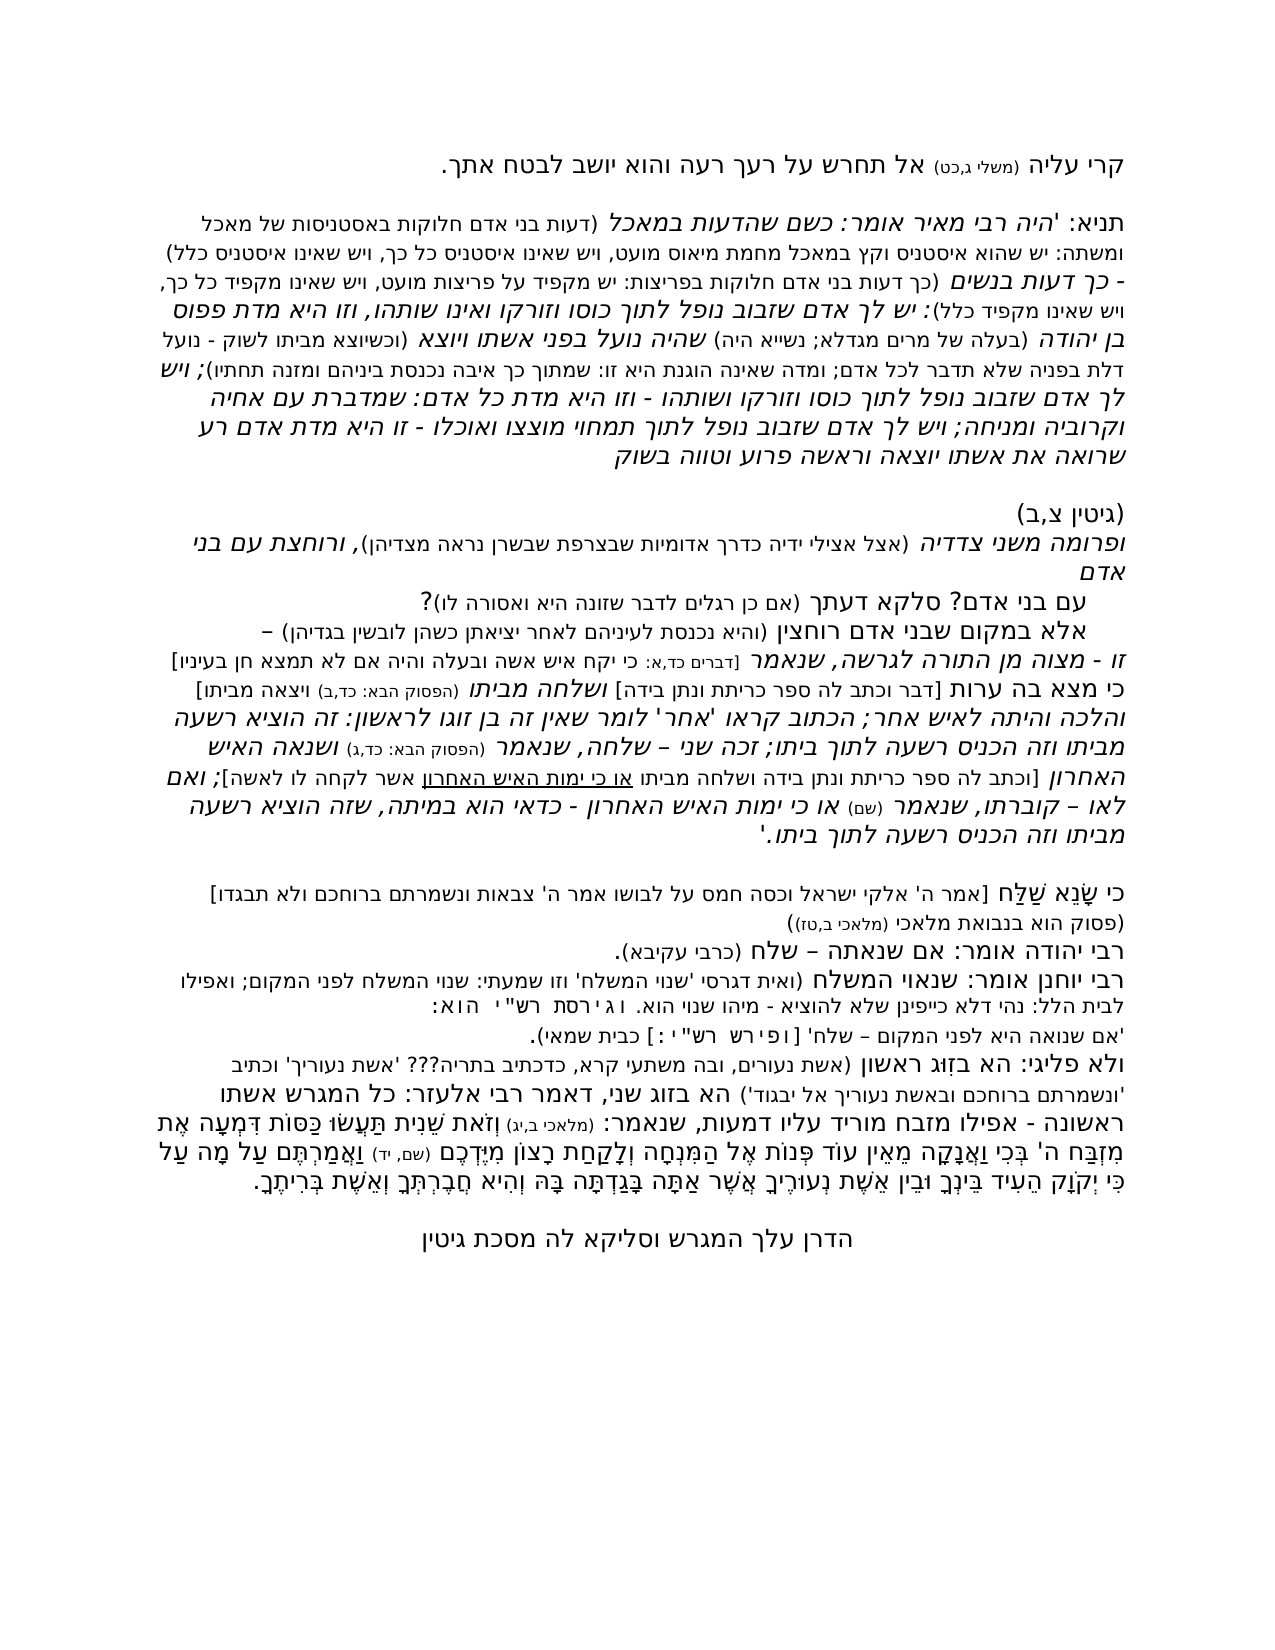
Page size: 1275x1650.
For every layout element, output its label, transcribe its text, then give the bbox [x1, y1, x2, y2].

text קרי עליה (משלי ג,כט) אל תחרש על רעך רעה והוא יושב לבטח אתך. [150, 150, 1125, 179]
text כי שָׂנֵא שַׁלַּח [אמר ה' אלקי ישראל וכסה חמס על לבושו אמר ה' צבאות ונשמרתם ברוחכם ולא תבגדו] (פסוק הוא בנבואת מלאכי (מלאכי ב,טז)) [150, 878, 1125, 936]
text ולא פליגי: הא בזִוּג ראשון (אשת נעורים, ובה משתעי קרא, כדכתיב בתריה??? 'אשת נעוריך' וכתיב 'ונשמרתם ברוחכם ובאשת נעוריך אל יבגוד') הא בזוג שני, דאמר רבי אלעזר: כל המגרש אשתו ראשונה - אפילו מזבח מוריד עליו דמעות, שנאמר: (מלאכי ב,יג) וְזֹאת שֵׁנִית תַּעֲשׂוּ כַּסּוֹת דִּמְעָה אֶת מִזְבַּח ה' בְּכִי וַאֲנָקָה מֵאֵין עוֹד פְּנוֹת אֶל הַמִּנְחָה וְלָקַחַת רָצוֹן מִיֶּדְכֶם (שם, יד) וַאֲמַרְתֶּם עַל מָה עַל כִּי יְקֹוָק הֵעִיד בֵּינְךָ וּבֵין אֵשֶׁת נְעוּרֶיךָ אֲשֶׁר אַתָּה בָּגַדְתָּה בָּהּ וְהִיא חֲבֶרְתְּךָ וְאֵשֶׁת בְּרִיתֶךָ. [150, 1050, 1125, 1196]
text זו - מצוה מן התורה לגרשה, שנאמר [דברים כד,א: כי יקח איש אשה ובעלה והיה אם לא תמצא חן בעיניו] כי מצא בה ערות [דבר וכתב לה ספר כריתת ונתן בידה] ושלחה מביתו (הפסוק הבא: כד,ב) ויצאה מביתו] והלכה והיתה לאיש אחר; הכתוב קראו 'אחר' לומר שאין זה בן זוגו לראשון: זה הוציא רשעה מביתו וזה הכניס רשעה לתוך ביתו; זכה שני – שלחה, שנאמר (הפסוק הבא: כד,ג) ושנאה האיש האחרון [וכתב לה ספר כריתת ונתן בידה ושלחה מביתו או כי ימות האיש האחרון אשר לקחה לו לאשה]; ואם לאו – קוברתו, שנאמר (שם) או כי ימות האיש האחרון - כדאי הוא במיתה, שזה הוציא רשעה מביתו וזה הכניס רשעה לתוך ביתו.' [150, 645, 1125, 849]
text ופרומה משני צדדיה (אצל אצילי ידיה כדרך אדומיות שבצרפת שבשרן נראה מצדיהן), ורוחצת עם בני אדם [150, 528, 1125, 587]
text 'אם שנואה היא לפני המקום – שלח' [ופירש רש"י:] כבית שמאי). [150, 1020, 1125, 1050]
text רבי יוחנן אומר: שנאוי המשלח (ואית דגרסי 'שנוי המשלח' וזו שמעתי: שנוי המשלח לפני המקום; ואפילו לבית הלל: נהי דלא כייפינן שלא להוציא - מיהו שנוי הוא. וגירסת רש"י הוא: [150, 965, 1125, 1020]
text אלא במקום שבני אדם רוחצין (והיא נכנסת לעיניהם לאחר יציאתן כשהן לובשין בגדיהן) – [225, 616, 1087, 645]
text רבי יהודה אומר: אם שנאתה – שלח (כרבי עקיבא). [150, 936, 1125, 965]
text תניא: 'היה רבי מאיר אומר: כשם שהדעות במאכל (דעות בני אדם חלוקות באסטניסות של מאכל ומשתה: יש שהוא איסטניס וקץ במאכל מחמת מיאוס מועט, ויש שאינו איסטניס כל כך, ויש שאינו איסטניס כלל) - כך דעות בנשים (כך דעות בני אדם חלוקות בפריצות: יש מקפיד על פריצות מועט, ויש שאינו מקפיד כל כך, ויש שאינו מקפיד כלל): יש לך אדם שזבוב נופל לתוך כוסו וזורקו ואינו שותהו, וזו היא מדת פפוס בן יהודה (בעלה של מרים מגדלא; נשייא היה) שהיה נועל בפני אשתו ויוצא (וכשיוצא מביתו לשוק - נועל דלת בפניה שלא תדבר לכל אדם; ומדה שאינה הוגנת היא זו: שמתוך כך איבה נכנסת ביניהם ומזנה תחתיו); ויש לך אדם שזבוב נופל לתוך כוסו וזורקו ושותהו - וזו היא מדת כל אדם: שמדברת עם אחיה וקרוביה ומניחה; ויש לך אדם שזבוב נופל לתוך תמחוי מוצצו ואוכלו - זו היא מדת אדם רע שרואה את אשתו יוצאה וראשה פרוע וטווה בשוק [150, 208, 1125, 470]
text (גיטין צ,ב) [150, 499, 1125, 528]
text עם בני אדם? סלקא דעתך (אם כן רגלים לדבר שזונה היא ואסורה לו)? [225, 587, 1087, 616]
text הדרן עלך המגרש וסליקא לה מסכת גיטין [150, 1224, 1125, 1253]
